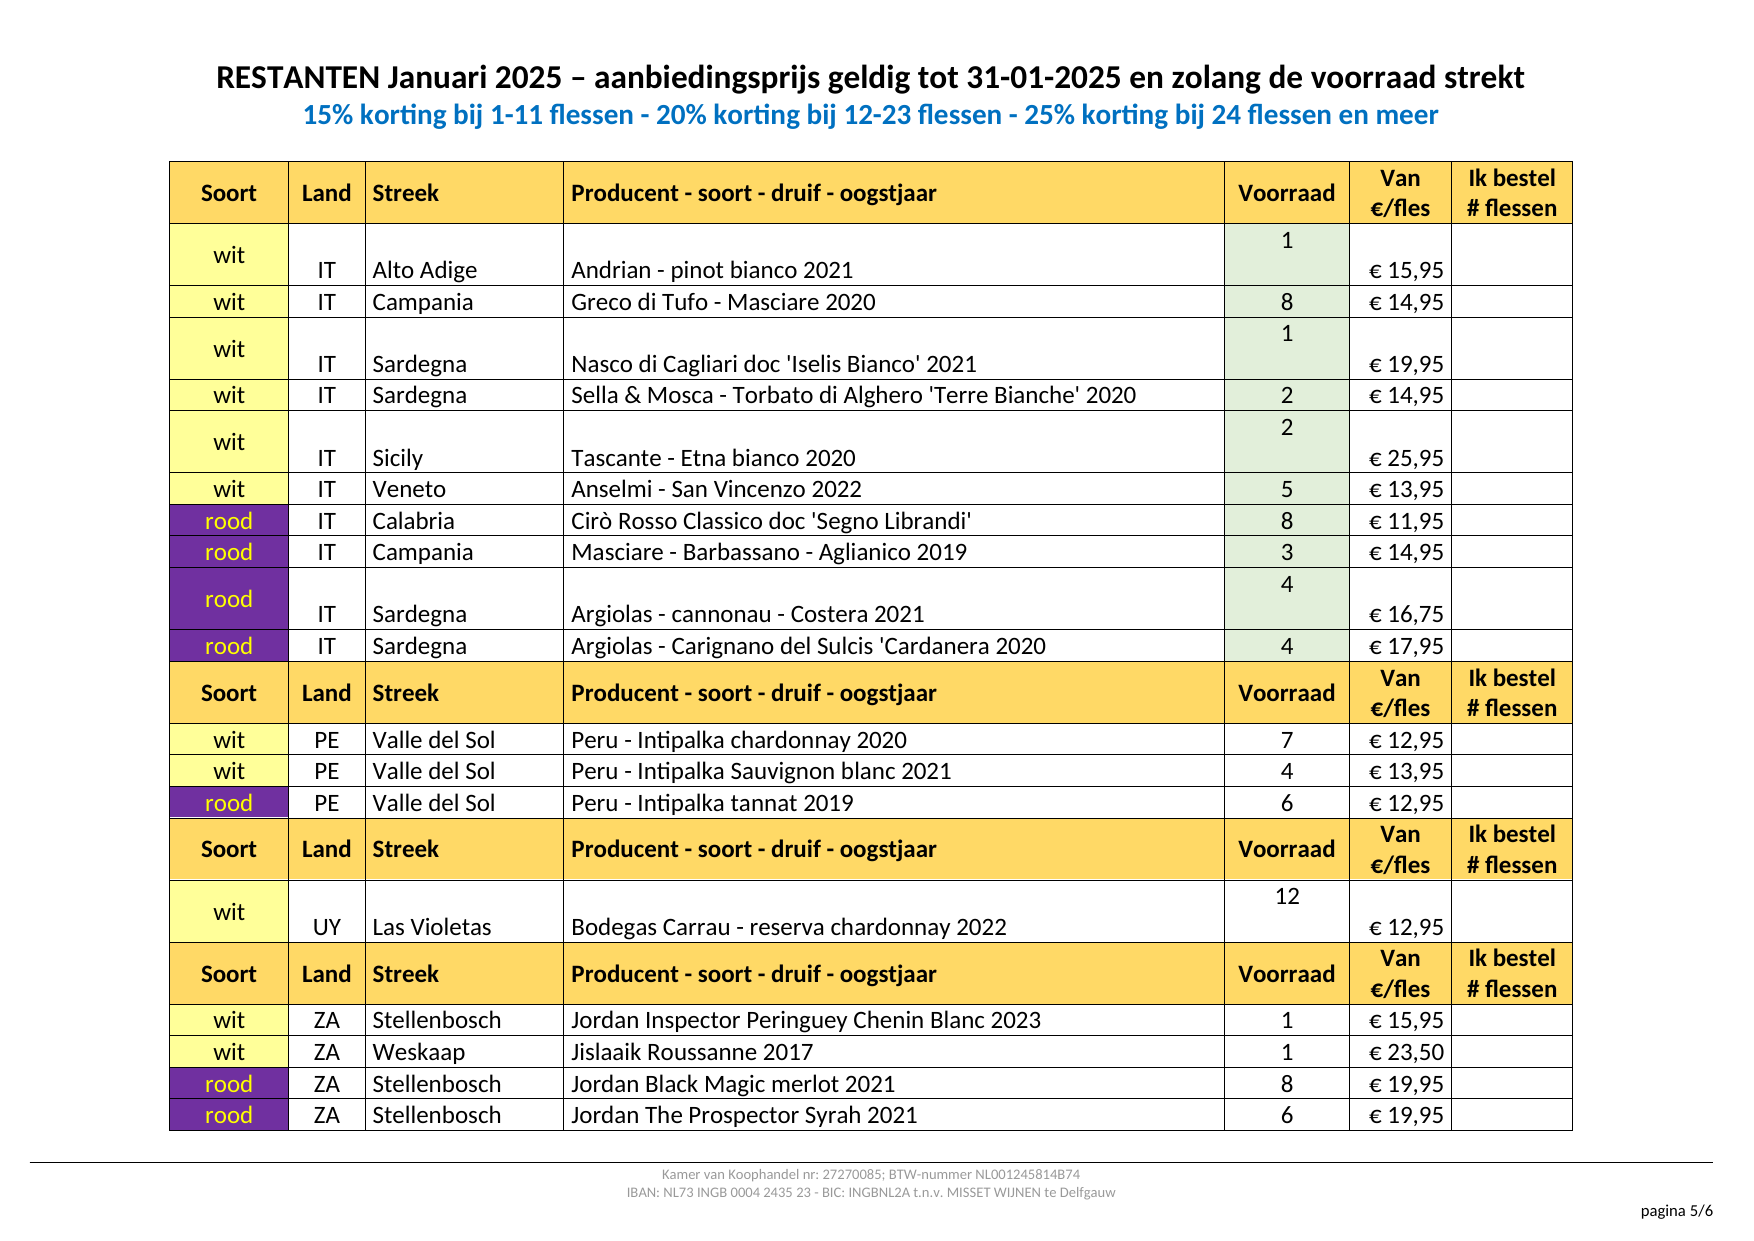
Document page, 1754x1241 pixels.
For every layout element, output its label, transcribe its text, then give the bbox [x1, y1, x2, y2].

table_header Producent - soort - druif - oogstjaar [564, 162, 1224, 223]
table_cell Sardegna [366, 380, 563, 410]
table_cell wit [170, 1005, 288, 1035]
table_cell Voorraad [1225, 662, 1349, 723]
table_cell [1452, 881, 1572, 942]
table_cell rood [170, 787, 288, 817]
table_cell Valle del Sol [366, 787, 563, 817]
table_cell Peru - Intipalka chardonnay 2020 [564, 724, 1224, 754]
table_cell [1452, 630, 1572, 661]
table_cell wit [170, 318, 288, 379]
table_cell Jordan Black Magic merlot 2021 [564, 1068, 1224, 1098]
table_cell € 14,95 [1350, 286, 1451, 317]
table_cell Veneto [366, 473, 563, 504]
table_cell wit [170, 881, 288, 942]
table_cell € 17,95 [1350, 630, 1451, 661]
table_cell [1452, 1005, 1572, 1035]
table_cell rood [170, 1068, 288, 1098]
table_cell 1 [1225, 1036, 1349, 1067]
table_cell PE [289, 755, 365, 786]
table_cell Peru - Intipalka Sauvignon blanc 2021 [564, 755, 1224, 786]
table_cell wit [170, 380, 288, 410]
table_header Soort [170, 162, 288, 223]
table_cell IT [289, 286, 365, 317]
table_cell € 16,75 [1350, 568, 1451, 629]
table_cell Van €/fles [1350, 819, 1451, 879]
table_cell [1452, 380, 1572, 410]
table_cell Ik bestel # flessen [1452, 819, 1572, 879]
table_cell Campania [366, 286, 563, 317]
table_cell Van €/fles [1350, 662, 1451, 723]
table_cell 1 [1225, 318, 1349, 379]
table_cell 5 [1225, 473, 1349, 504]
table_header Land [289, 162, 365, 223]
table_cell IT [289, 630, 365, 661]
table_cell Argiolas - cannonau - Costera 2021 [564, 568, 1224, 629]
table_cell Masciare - Barbassano - Aglianico 2019 [564, 536, 1224, 567]
table_cell IT [289, 224, 365, 285]
table_cell ZA [289, 1099, 365, 1130]
table_cell ZA [289, 1068, 365, 1098]
table_cell [1452, 1099, 1572, 1130]
table_cell [1452, 1036, 1572, 1067]
table_cell Jislaaik Roussanne 2017 [564, 1036, 1224, 1067]
table_cell € 19,95 [1350, 1099, 1451, 1130]
table_cell 8 [1225, 286, 1349, 317]
table_header Streek [366, 162, 563, 223]
table_cell 6 [1225, 787, 1349, 817]
table_cell Anselmi - San Vincenzo 2022 [564, 473, 1224, 504]
table_cell Soort [170, 943, 288, 1004]
table_cell Jordan The Prospector Syrah 2021 [564, 1099, 1224, 1130]
table_cell wit [170, 755, 288, 786]
table_cell Producent - soort - druif - oogstjaar [564, 943, 1224, 1004]
table_cell 1 [1225, 224, 1349, 285]
table_cell Land [289, 662, 365, 723]
table_cell Sardegna [366, 318, 563, 379]
table_cell Streek [366, 662, 563, 723]
table_cell € 23,50 [1350, 1036, 1451, 1067]
table_header Voorraad [1225, 162, 1349, 223]
table_cell PE [289, 787, 365, 817]
table_cell [1452, 787, 1572, 817]
table_cell Bodegas Carrau - reserva chardonnay 2022 [564, 881, 1224, 942]
table_cell € 14,95 [1350, 536, 1451, 567]
table_cell Land [289, 819, 365, 879]
table_cell € 25,95 [1350, 411, 1451, 472]
table_cell Nasco di Cagliari doc 'Iselis Bianco' 2021 [564, 318, 1224, 379]
table_cell Argiolas - Carignano del Sulcis 'Cardanera 2020 [564, 630, 1224, 661]
table_cell Sardegna [366, 630, 563, 661]
table_cell rood [170, 505, 288, 535]
table_cell 3 [1225, 536, 1349, 567]
table_cell Campania [366, 536, 563, 567]
table_cell 6 [1225, 1099, 1349, 1130]
table_cell IT [289, 473, 365, 504]
table_cell UY [289, 881, 365, 942]
table_header Van €/fles [1350, 162, 1451, 223]
table_cell rood [170, 630, 288, 661]
table_cell Calabria [366, 505, 563, 535]
table_cell Weskaap [366, 1036, 563, 1067]
table_cell Voorraad [1225, 943, 1349, 1004]
table_cell 8 [1225, 505, 1349, 535]
table_cell Peru - Intipalka tannat 2019 [564, 787, 1224, 817]
table_cell € 13,95 [1350, 473, 1451, 504]
table_cell rood [170, 568, 288, 629]
table_cell [1452, 473, 1572, 504]
table_cell IT [289, 536, 365, 567]
table_cell € 12,95 [1350, 881, 1451, 942]
table_cell 8 [1225, 1068, 1349, 1098]
table_cell Stellenbosch [366, 1099, 563, 1130]
table_cell IT [289, 380, 365, 410]
table_cell Streek [366, 943, 563, 1004]
table_cell Stellenbosch [366, 1005, 563, 1035]
table_cell Soort [170, 662, 288, 723]
table_cell [1452, 536, 1572, 567]
table_cell Voorraad [1225, 819, 1349, 879]
table_cell € 11,95 [1350, 505, 1451, 535]
table_cell [1452, 755, 1572, 786]
table_cell Stellenbosch [366, 1068, 563, 1098]
table_cell Alto Adige [366, 224, 563, 285]
table_cell Producent - soort - druif - oogstjaar [564, 819, 1224, 879]
table_cell 4 [1225, 630, 1349, 661]
table_cell PE [289, 724, 365, 754]
table_cell IT [289, 411, 365, 472]
table_cell Sicily [366, 411, 563, 472]
table_cell Valle del Sol [366, 755, 563, 786]
table_header Ik bestel # flessen [1452, 162, 1572, 223]
table_cell Ik bestel # flessen [1452, 943, 1572, 1004]
table_cell rood [170, 536, 288, 567]
table_cell wit [170, 411, 288, 472]
table_cell Sella & Mosca - Torbato di Alghero 'Terre Bianche' 2020 [564, 380, 1224, 410]
table_cell Soort [170, 819, 288, 879]
table_cell IT [289, 568, 365, 629]
table_cell Land [289, 943, 365, 1004]
table_cell Van €/fles [1350, 943, 1451, 1004]
table_cell € 15,95 [1350, 1005, 1451, 1035]
table_cell [1452, 318, 1572, 379]
table_cell rood [170, 1099, 288, 1130]
table_cell [1452, 224, 1572, 285]
table_cell Andrian - pinot bianco 2021 [564, 224, 1224, 285]
table_cell Streek [366, 819, 563, 879]
table_cell € 12,95 [1350, 724, 1451, 754]
table_cell Producent - soort - druif - oogstjaar [564, 662, 1224, 723]
table_cell 2 [1225, 380, 1349, 410]
table_cell Valle del Sol [366, 724, 563, 754]
table_cell € 13,95 [1350, 755, 1451, 786]
table_cell € 15,95 [1350, 224, 1451, 285]
table_cell Sardegna [366, 568, 563, 629]
table_cell IT [289, 505, 365, 535]
table_cell Tascante - Etna bianco 2020 [564, 411, 1224, 472]
table_cell 4 [1225, 568, 1349, 629]
table_cell 12 [1225, 881, 1349, 942]
table_cell wit [170, 1036, 288, 1067]
table_cell € 19,95 [1350, 318, 1451, 379]
table_cell Ik bestel # flessen [1452, 662, 1572, 723]
table_cell [1452, 568, 1572, 629]
table_cell € 19,95 [1350, 1068, 1451, 1098]
table_cell [1452, 724, 1572, 754]
table_cell Las Violetas [366, 881, 563, 942]
table_cell [1452, 1068, 1572, 1098]
table_cell € 14,95 [1350, 380, 1451, 410]
table_cell wit [170, 473, 288, 504]
table_cell ZA [289, 1036, 365, 1067]
table_cell ZA [289, 1005, 365, 1035]
table_cell [1452, 505, 1572, 535]
table_cell [1452, 286, 1572, 317]
table_cell Greco di Tufo - Masciare 2020 [564, 286, 1224, 317]
table_cell IT [289, 318, 365, 379]
table_cell € 12,95 [1350, 787, 1451, 817]
table_cell [1452, 411, 1572, 472]
table_cell wit [170, 286, 288, 317]
table_cell Jordan Inspector Peringuey Chenin Blanc 2023 [564, 1005, 1224, 1035]
table_cell 4 [1225, 755, 1349, 786]
table_cell 2 [1225, 411, 1349, 472]
table_cell Cirò Rosso Classico doc 'Segno Librandi' [564, 505, 1224, 535]
table_cell wit [170, 224, 288, 285]
table_cell wit [170, 724, 288, 754]
table_cell 1 [1225, 1005, 1349, 1035]
table_cell 7 [1225, 724, 1349, 754]
